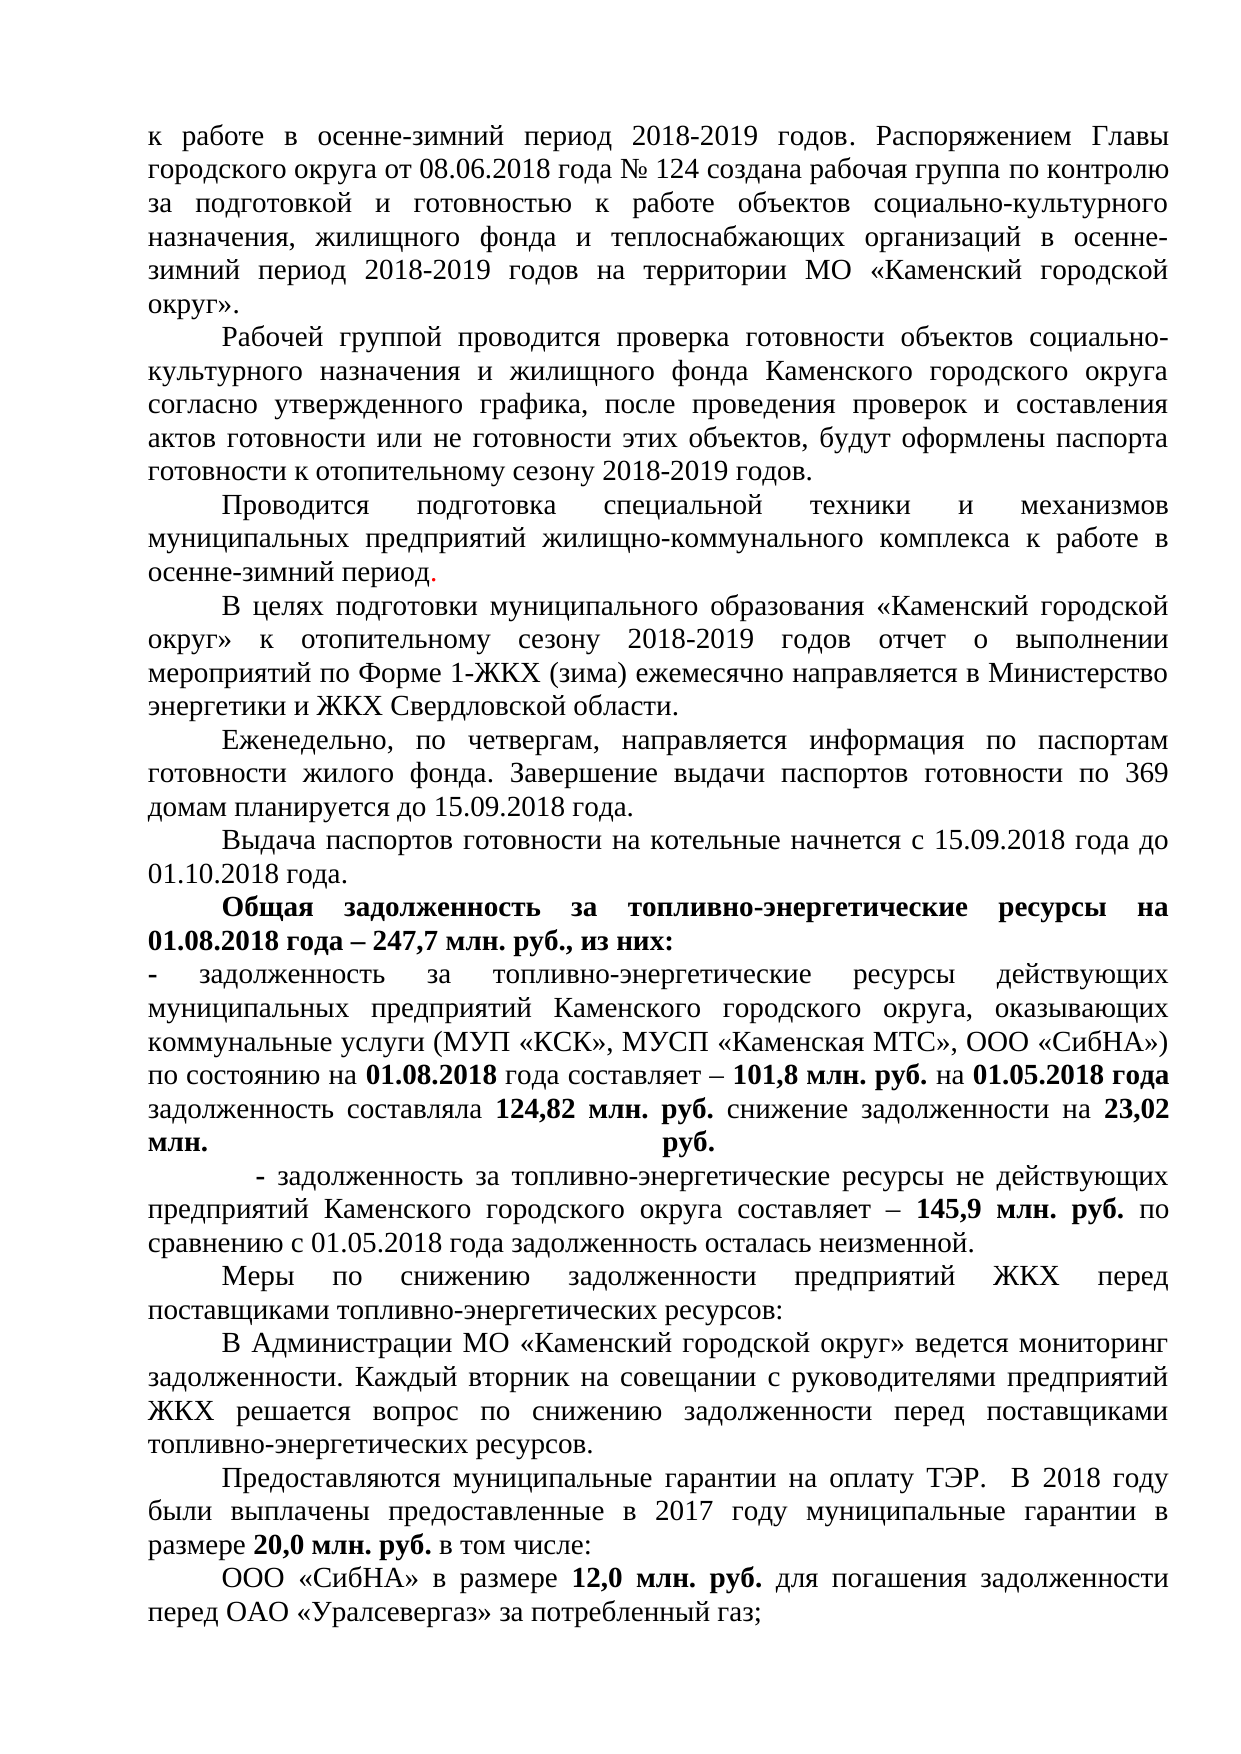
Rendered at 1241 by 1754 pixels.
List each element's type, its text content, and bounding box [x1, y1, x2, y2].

text ООО «СибНА» в размере 12,0 млн. руб. для погашения задолженности перед ОАО «Уралсевергаз» за потребленный газ; [148, 1560, 1169, 1627]
text Еженедельно, по четвергам, направляется информация по паспортам готовности жилого фонда. Завершение выдачи паспортов готовности по 369 домам планируется до 15.09.2018 года. [148, 722, 1169, 822]
text Выдача паспортов готовности на котельные начнется с 15.09.2018 года до 01.10.2018 года. [148, 822, 1169, 889]
list Проводится подготовка специальной техники и механизмов муниципальных предприятий жилищно-коммунального комплекса к работе в осенне-зимний период. [148, 487, 1169, 588]
text В Администрации МО «Каменский городской округ» ведется мониторинг задолженности. Каждый вторник на совещании с руководителями предприятий ЖКХ решается вопрос по снижению задолженности перед поставщиками топливно-энергетических ресурсов. [148, 1326, 1169, 1460]
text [148, 118, 1169, 319]
text Общая задолженность за топливно-энергетические ресурсы на 01.08.2018 года – 247,7 млн. руб., из них: [148, 889, 1169, 957]
text Предоставляются муниципальные гарантии на оплату ТЭР. В 2018 году были выплачены предоставленные в 2017 году муниципальные гарантии в размере 20,0 млн. руб. в том числе: [148, 1460, 1169, 1560]
text Рабочей группой проводится проверка готовности объектов социально-культурного назначения и жилищного фонда Каменского городского округа согласно утвержденного графика, после проведения проверок и составления актов готовности или не готовности этих объектов, будут оформлены паспорта готовности к отопительному сезону 2018-2019 годов. [148, 319, 1169, 487]
text - задолженность за топливно-энергетические ресурсы действующих муниципальных предприятий Каменского городского округа, оказывающих коммунальные услуги (МУП «КСК», МУСП «Каменская МТС», ООО «СибНА») по состоянию на 01.08.2018 года составляет – 101,8 млн. руб. на 01.05.2018 года задолженность составляла 124,82 млн. руб. снижение задолженности на 23,02 млн. руб. - задолженность за топливно-энергетические ресурсы не действующих предприятий Каменского городского округа составляет – 145,9 млн. руб. по сравнению с 01.05.2018 года задолженность осталась неизменной. [148, 957, 1169, 1258]
text В целях подготовки муниципального образования «Каменский городской округ» к отопительному сезону 2018-2019 годов отчет о выполнении мероприятий по Форме 1-ЖКХ (зима) ежемесячно направляется в Министерство энергетики и ЖКХ Свердловской области. [148, 588, 1169, 722]
text Меры по снижению задолженности предприятий ЖКХ перед поставщиками топливно-энергетических ресурсов: [148, 1258, 1169, 1326]
